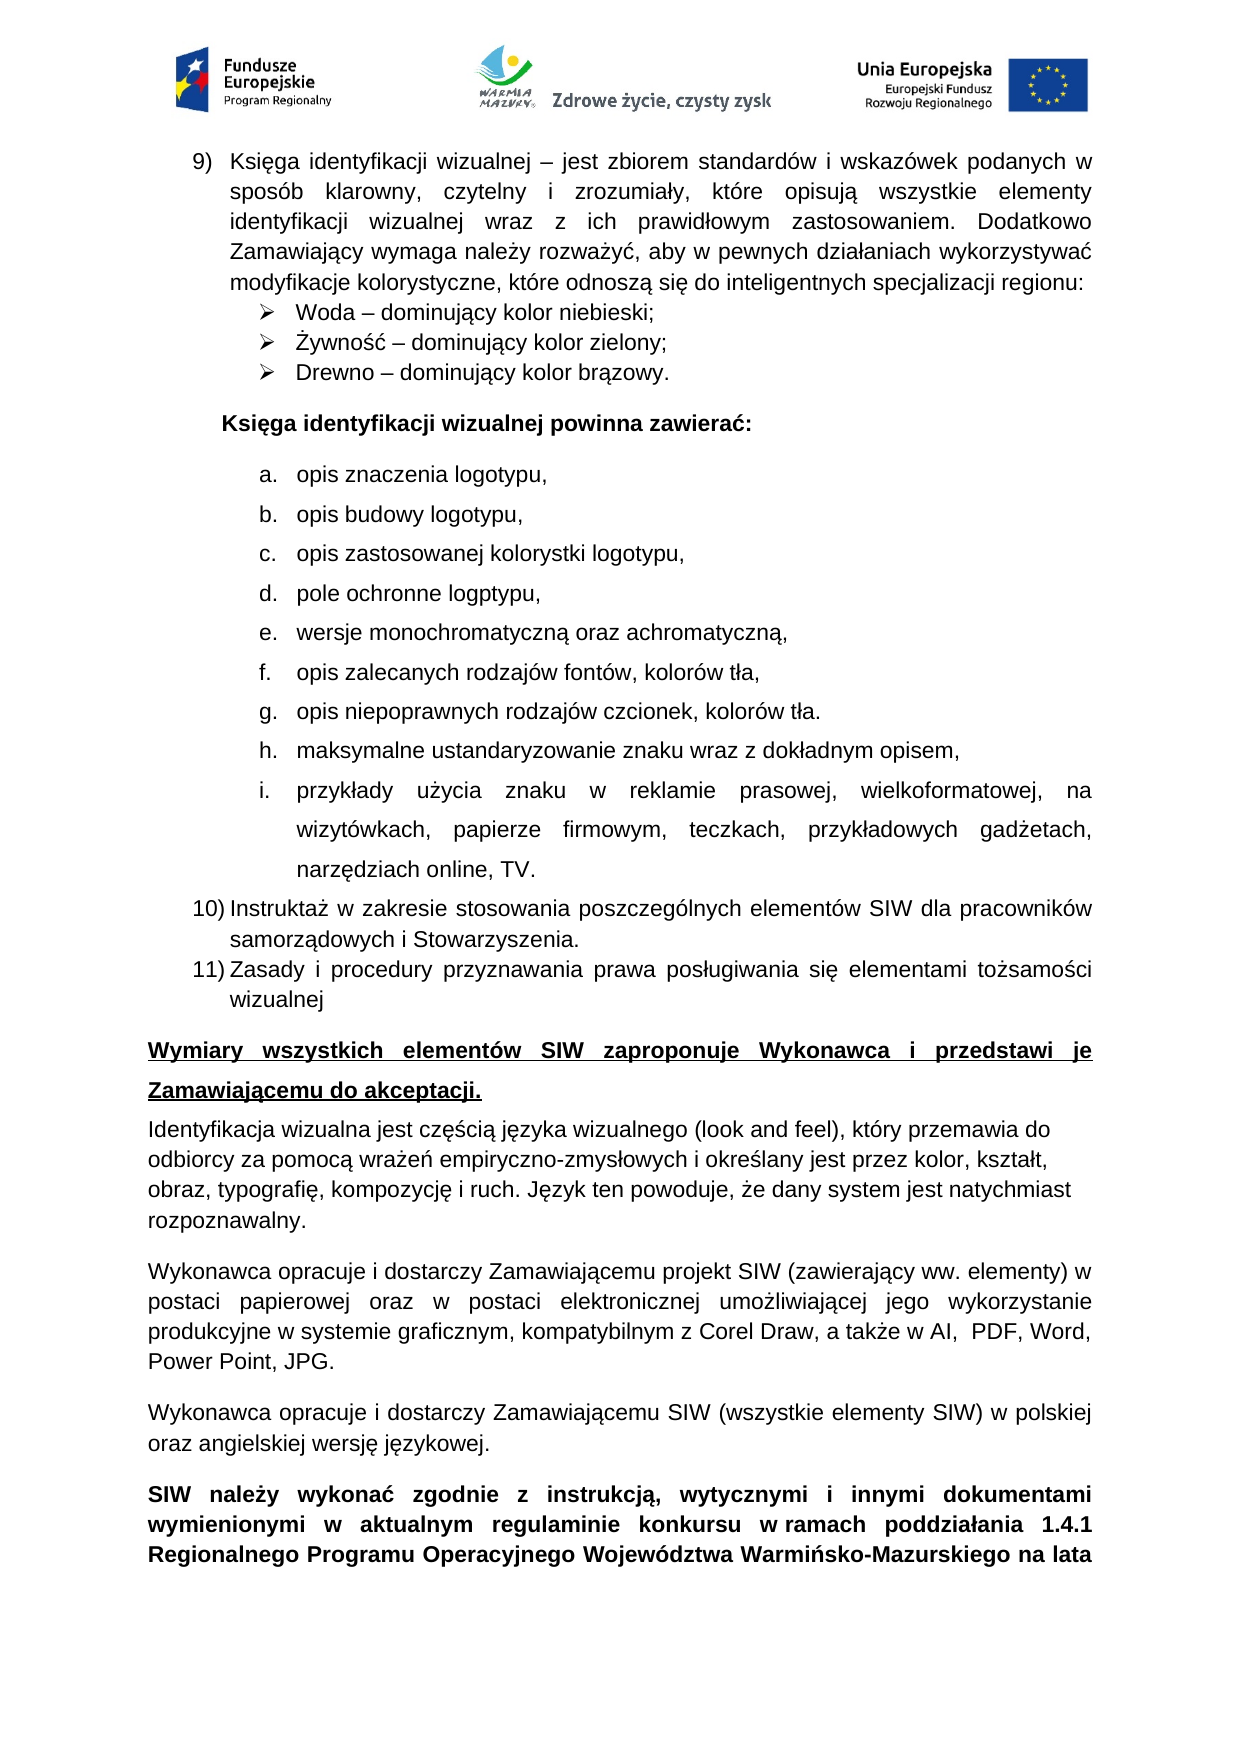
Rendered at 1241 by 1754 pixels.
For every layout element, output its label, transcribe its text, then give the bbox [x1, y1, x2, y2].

list Wymiary wszystkich elementów SIW zaproponuje Wykonawca i przedstawi je Zamawiającemu do akceptacji. [148, 1037, 1093, 1060]
text Wykonawca opracuje i dostarczy Zamawiającemu SIW (wszystkie elementy SIW) w polskiej oraz angielskiej wersję językowej. [148, 1399, 1093, 1456]
list Wymiary wszystkich elementów SIW zaproponuje Wykonawca i przedstawi je Zamawiającemu do akceptacji. [148, 1061, 1093, 1103]
picture [456, 27, 788, 124]
list pole ochronne logptypu, [259, 579, 1093, 606]
picture [160, 30, 347, 128]
list Żywność – dominujący kolor zielony; [258, 329, 1093, 355]
text Wykonawca opracuje i dostarczy Zamawiającemu projekt SIW (zawierający ww. elementy) w postaci papierowej oraz w postaci elektronicznej umożliwiającej jego wykorzystanie produkcyjne w systemie graficznym, kompatybilnym z Corel Draw, a także w AI, PDF, Word, Power Point, JPG. [148, 1258, 1093, 1375]
list Księga identyfikacji wizualnej – jest zbiorem standardów i wskazówek podanych w sposób klarowny, czytelny i zrozumiały, które opisują wszystkie elementy identyfikacji wizualnej wraz z ich prawidłowym zastosowaniem. Dodatkowo Zamawiający wymaga należy rozważyć, aby w pewnych działaniach wykorzystywać modyfikacje kolorystyczne, które odnoszą się do inteligentnych specjalizacji regionu: [192, 148, 1093, 295]
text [148, 1481, 1093, 1567]
list Zasady i procedury przyznawania prawa posługiwania się elementami tożsamości wizualnej [192, 956, 1093, 1012]
list opis znaczenia logotypu, [259, 461, 1093, 487]
list opis zastosowanej kolorystki logotypu, [259, 540, 1093, 566]
text Identyfikacja wizualna jest częścią języka wizualnego (look and feel), który przemawia do odbiorcy za pomocą wrażeń empiryczno-zmysłowych i określany jest przez kolor, kształt, obraz, typografię, kompozycję i ruch. Język ten powoduje, że dany system jest natychmiast rozpoznawalny. [148, 1116, 1093, 1233]
list przykłady użycia znaku w reklamie prasowej, wielkoformatowej, na wizytówkach, papierze firmowym, teczkach, przykładowych gadżetach, narzędziach online, TV. [259, 777, 1093, 882]
list Instruktaż w zakresie stosowania poszczególnych elementów SIW dla pracowników samorządowych i Stowarzyszenia. [192, 895, 1093, 952]
list opis niepoprawnych rodzajów czcionek, kolorów tła. [259, 698, 1093, 724]
list wersje monochromatyczną oraz achromatyczną, [259, 619, 1093, 645]
list opis budowy logotypu, [259, 501, 1093, 527]
list Drewno – dominujący kolor brązowy. [258, 359, 1093, 385]
list maksymalne ustandaryzowanie znaku wraz z dokładnym opisem, [259, 737, 1093, 764]
picture [840, 40, 1106, 129]
list opis zalecanych rodzajów fontów, kolorów tła, [259, 658, 1093, 685]
list Woda – dominujący kolor niebieski; [258, 299, 1093, 325]
text Księga identyfikacji wizualnej powinna zawierać: [148, 410, 1093, 436]
